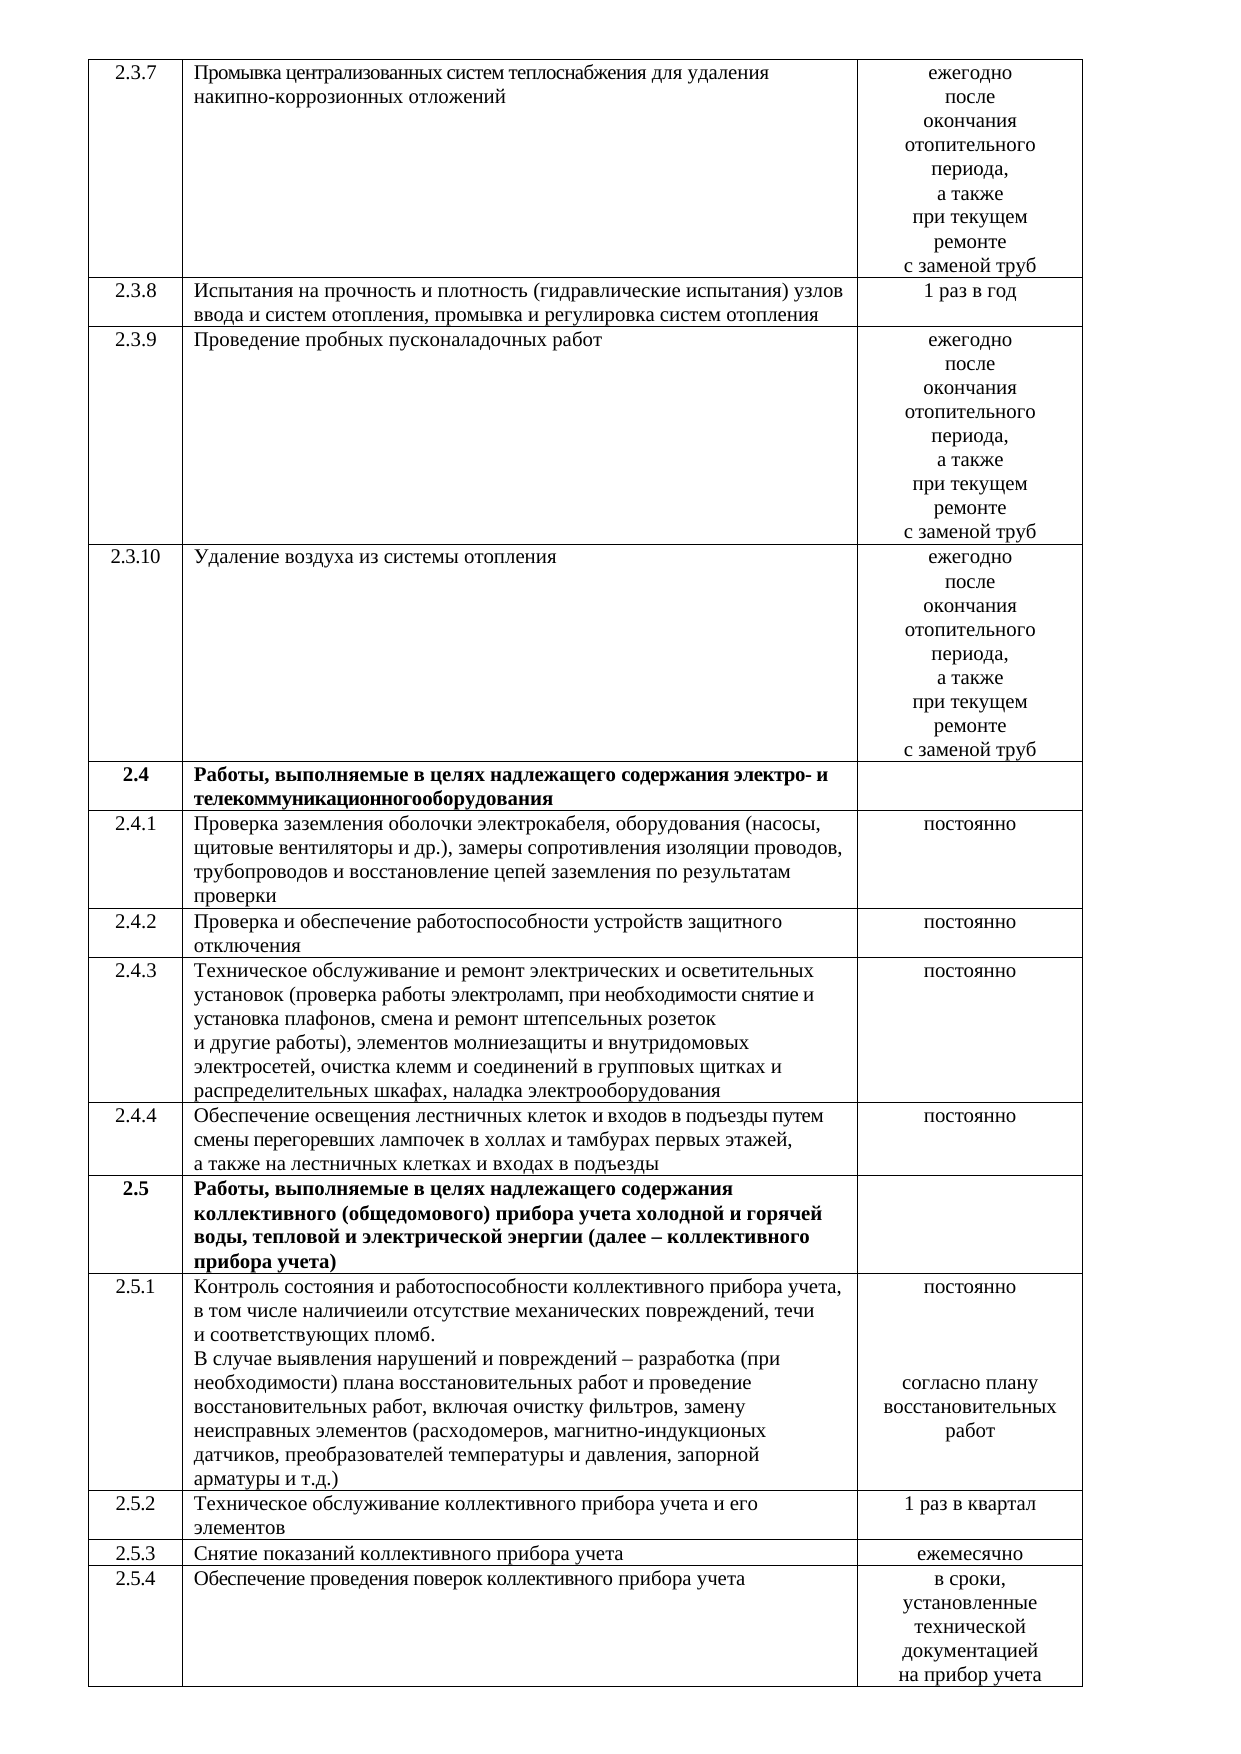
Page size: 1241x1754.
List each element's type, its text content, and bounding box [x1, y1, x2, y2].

table_cell 2.5.1 [89, 1274, 182, 1490]
table_cell ежегодно после окончания отопительного периода, а также при текущем ремонте с заменой труб [858, 60, 1082, 277]
table_cell 2.4.2 [89, 909, 182, 957]
table_cell 2.4 [89, 762, 182, 810]
table_cell Обеспечение освещения лестничных клеток и входов в подъезды путем смены перегоревших лампочек в холлах и тамбурах первых этажей, а также на лестничных клетках и входах в подъезды [183, 1103, 857, 1175]
table_cell 1 раз в год [858, 278, 1082, 326]
table_cell ежемесячно [858, 1540, 1082, 1564]
table_cell Контроль состояния и работоспособности коллективного прибора учета, в том числе наличиеили отсутствие механических повреждений, течи и соответствующих пломб. В случае выявления нарушений и повреждений – разработка (при необходимости) плана восстановительных работ и проведение восстановительных работ, включая очистку фильтров, замену неисправных элементов (расходомеров, магнитно-индукционых датчиков, преобразователей температуры и давления, запорной арматуры и т.д.) [183, 1274, 857, 1490]
table_cell Снятие показаний коллективного прибора учета [183, 1540, 857, 1564]
table_cell ежегодно после окончания отопительного периода, а также при текущем ремонте с заменой труб [858, 545, 1082, 761]
table_cell 1 раз в квартал [858, 1491, 1082, 1539]
table_cell Удаление воздуха из системы отопления [183, 545, 857, 761]
table_cell постоянно [858, 811, 1082, 907]
table_cell 2.5 [89, 1176, 182, 1273]
table_cell Работы, выполняемые в целях надлежащего содержания коллективного (общедомового) прибора учета холодной и горячей воды, тепловой и электрической энергии (далее – коллективного прибора учета) [183, 1176, 857, 1273]
table_cell Испытания на прочность и плотность (гидравлические испытания) узлов ввода и систем отопления, промывка и регулировка систем отопления [183, 278, 857, 326]
table_cell Промывка централизованных систем теплоснабжения для удаления накипно-коррозионных отложений [183, 60, 857, 277]
table_cell Обеспечение проведения поверок коллективного прибора учета [183, 1566, 857, 1686]
table_cell постоянно [858, 958, 1082, 1102]
table_cell [858, 762, 1082, 810]
table_cell 2.5.4 [89, 1566, 182, 1686]
table_cell 2.3.7 [89, 60, 182, 277]
table_cell 2.4.4 [89, 1103, 182, 1175]
table_cell Проведение пробных пусконаладочных работ [183, 327, 857, 543]
table_cell Проверка и обеспечение работоспособности устройств защитного отключения [183, 909, 857, 957]
table_cell Техническое обслуживание коллективного прибора учета и его элементов [183, 1491, 857, 1539]
table_cell постоянно согласно плану восстановительных работ [858, 1274, 1082, 1490]
table_cell 2.4.1 [89, 811, 182, 907]
table_cell 2.3.8 [89, 278, 182, 326]
table_cell Проверка заземления оболочки электрокабеля, оборудования (насосы, щитовые вентиляторы и др.), замеры сопротивления изоляции проводов, трубопроводов и восстановление цепей заземления по результатам проверки [183, 811, 857, 907]
table_cell 2.5.2 [89, 1491, 182, 1539]
table_cell постоянно [858, 1103, 1082, 1175]
table_cell ежегодно после окончания отопительного периода, а также при текущем ремонте с заменой труб [858, 327, 1082, 543]
table_cell 2.5.3 [89, 1540, 182, 1564]
table_cell в сроки, установленные технической документацией на прибор учета [858, 1566, 1082, 1686]
table_cell 2.3.10 [89, 545, 182, 761]
table_cell [858, 1176, 1082, 1273]
table_cell Техническое обслуживание и ремонт электрических и осветительных установок (проверка работы электроламп, при необходимости снятие и установка плафонов, смена и ремонт штепсельных розеток и другие работы), элементов молниезащиты и внутридомовых электросетей, очистка клемм и соединений в групповых щитках и распределительных шкафах, наладка электрооборудования [183, 958, 857, 1102]
table_cell Работы, выполняемые в целях надлежащего содержания электро- и телекоммуникационногооборудования [183, 762, 857, 810]
table_cell постоянно [858, 909, 1082, 957]
table_cell 2.4.3 [89, 958, 182, 1102]
table_cell 2.3.9 [89, 327, 182, 543]
